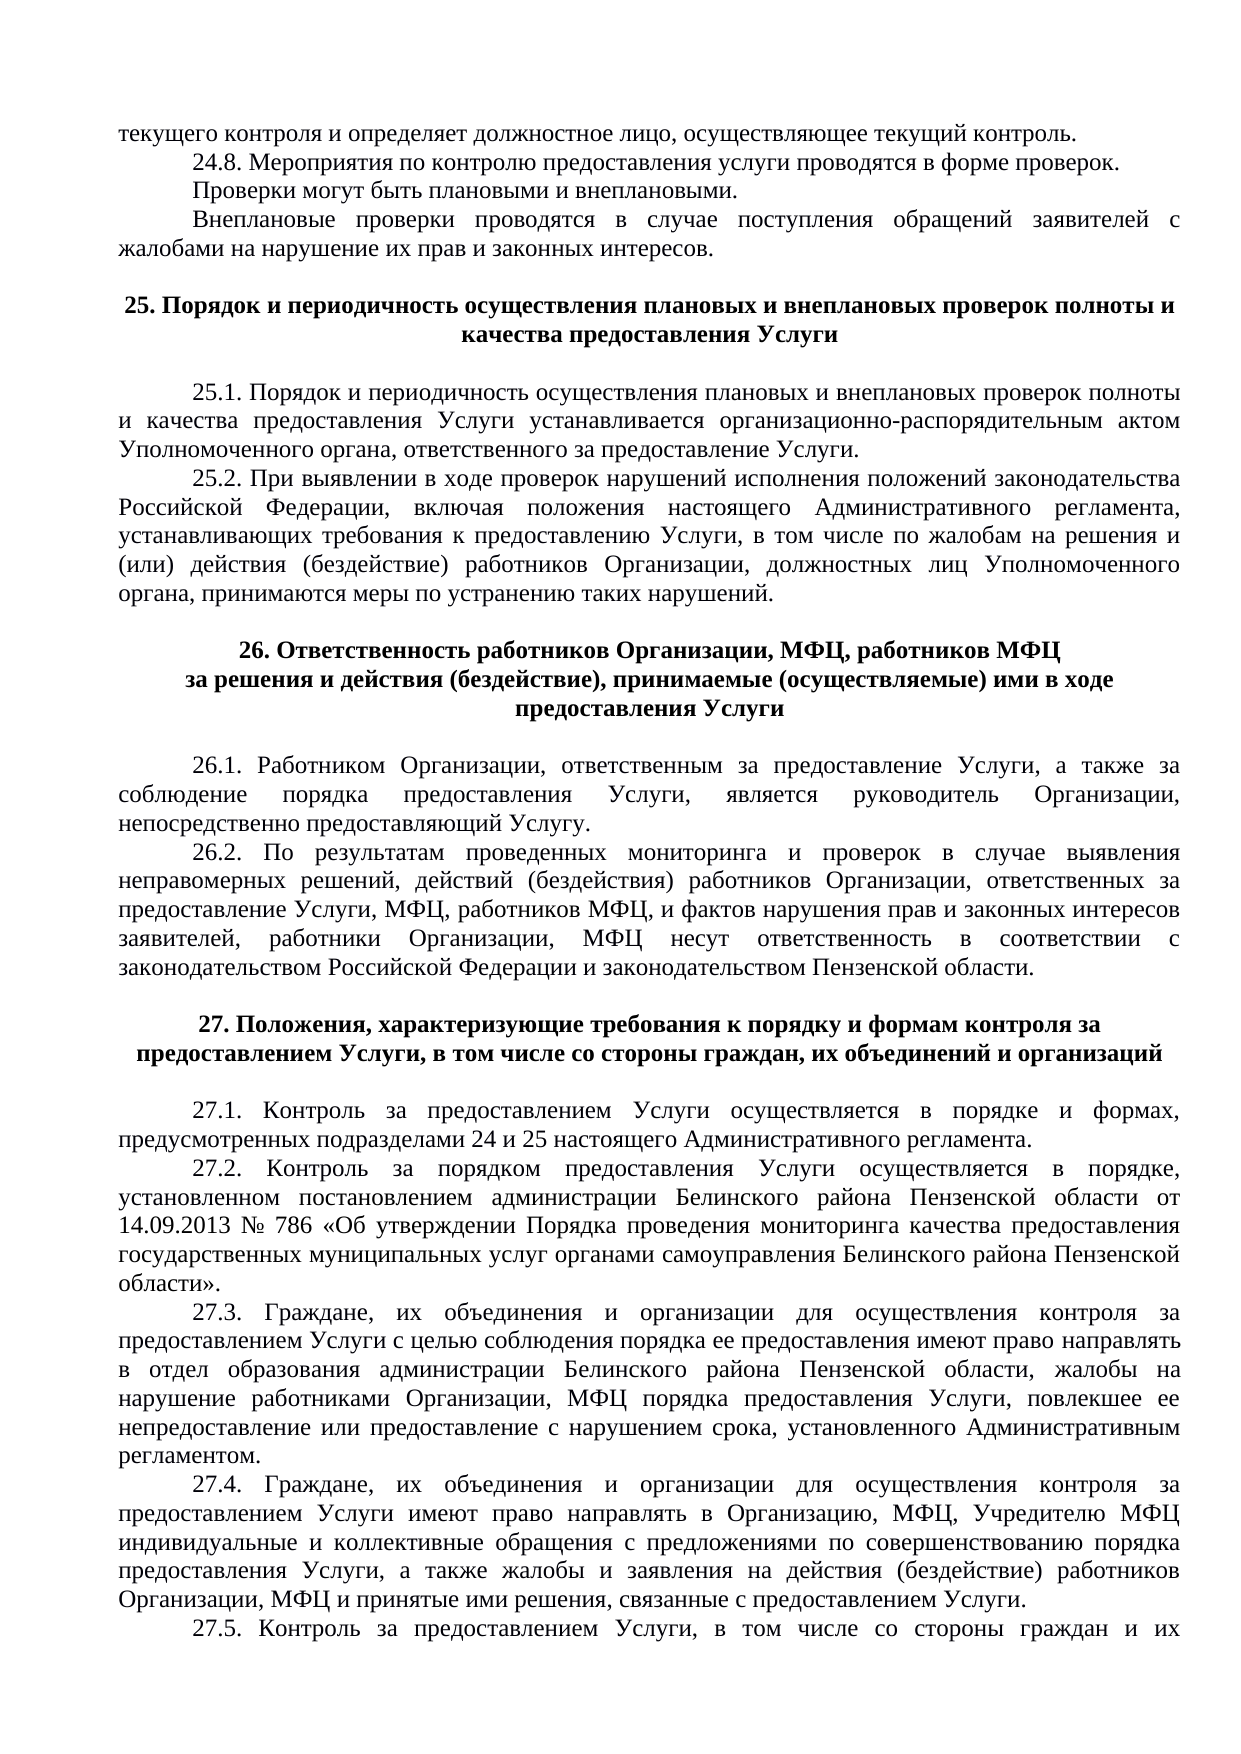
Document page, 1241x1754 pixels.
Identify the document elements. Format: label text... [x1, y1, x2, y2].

text 27. Положения, характеризующие требования к порядку и формам контроля за предоставлением Услуги, в том числе со стороны граждан, их объединений и организаций [118, 1009, 1181, 1067]
text за решения и действия (бездействие), принимаемые (осуществляемые) ими в ходе предоставления Услуги [118, 664, 1181, 722]
text 25.1. Порядок и периодичность осуществления плановых и внеплановых проверок полноты и качества предоставления Услуги устанавливается организационно-распорядительным актом Уполномоченного органа, ответственного за предоставление Услуги. [118, 377, 1181, 463]
text 26.1. Работником Организации, ответственным за предоставление Услуги, а также за соблюдение порядка предоставления Услуги, является руководитель Организации, непосредственно предоставляющий Услугу. [118, 751, 1181, 837]
text 27.1. Контроль за предоставлением Услуги осуществляется в порядке и формах, предусмотренных подразделами 24 и 25 настоящего Административного регламента. [118, 1096, 1181, 1153]
text 27.3. Граждане, их объединения и организации для осуществления контроля за предоставлением Услуги с целью соблюдения порядка ее предоставления имеют право направлять в отдел образования администрации Белинского района Пензенской области, жалобы на нарушение работниками Организации, МФЦ порядка предоставления Услуги, повлекшее ее непредоставление или предоставление с нарушением срока, установленного Административным регламентом. [118, 1297, 1181, 1469]
text 26.2. По результатам проведенных мониторинга и проверок в случае выявления неправомерных решений, действий (бездействия) работников Организации, ответственных за предоставление Услуги, МФЦ, работников МФЦ, и фактов нарушения прав и законных интересов заявителей, работники Организации, МФЦ несут ответственность в соответствии с законодательством Российской Федерации и законодательством Пензенской области. [118, 837, 1181, 981]
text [118, 118, 1181, 147]
text 27.4. Граждане, их объединения и организации для осуществления контроля за предоставлением Услуги имеют право направлять в Организацию, МФЦ, Учредителю МФЦ индивидуальные и коллективные обращения с предложениями по совершенствованию порядка предоставления Услуги, а также жалобы и заявления на действия (бездействие) работников Организации, МФЦ и принятые ими решения, связанные с предоставлением Услуги. [118, 1469, 1181, 1613]
text Внеплановые проверки проводятся в случае поступления обращений заявителей с жалобами на нарушение их прав и законных интересов. [118, 204, 1181, 262]
text Проверки могут быть плановыми и внеплановыми. [118, 176, 1181, 204]
text 26. Ответственность работников Организации, МФЦ, работников МФЦ [118, 636, 1181, 664]
text 27.2. Контроль за порядком предоставления Услуги осуществляется в порядке, установленном постановлением администрации Белинского района Пензенской области от 14.09.2013 № 786 «Об утверждении Порядка проведения мониторинга качества предоставления государственных муниципальных услуг органами самоуправления Белинского района Пензенской области». [118, 1153, 1181, 1297]
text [118, 1613, 1181, 1642]
text 25.2. При выявлении в ходе проверок нарушений исполнения положений законодательства Российской Федерации, включая положения настоящего Административного регламента, устанавливающих требования к предоставлению Услуги, в том числе по жалобам на решения и (или) действия (бездействие) работников Организации, должностных лиц Уполномоченного органа, принимаются меры по устранению таких нарушений. [118, 463, 1181, 607]
text 25. Порядок и периодичность осуществления плановых и внеплановых проверок полноты и качества предоставления Услуги [118, 291, 1181, 348]
text 24.8. Мероприятия по контролю предоставления услуги проводятся в форме проверок. [118, 147, 1181, 176]
